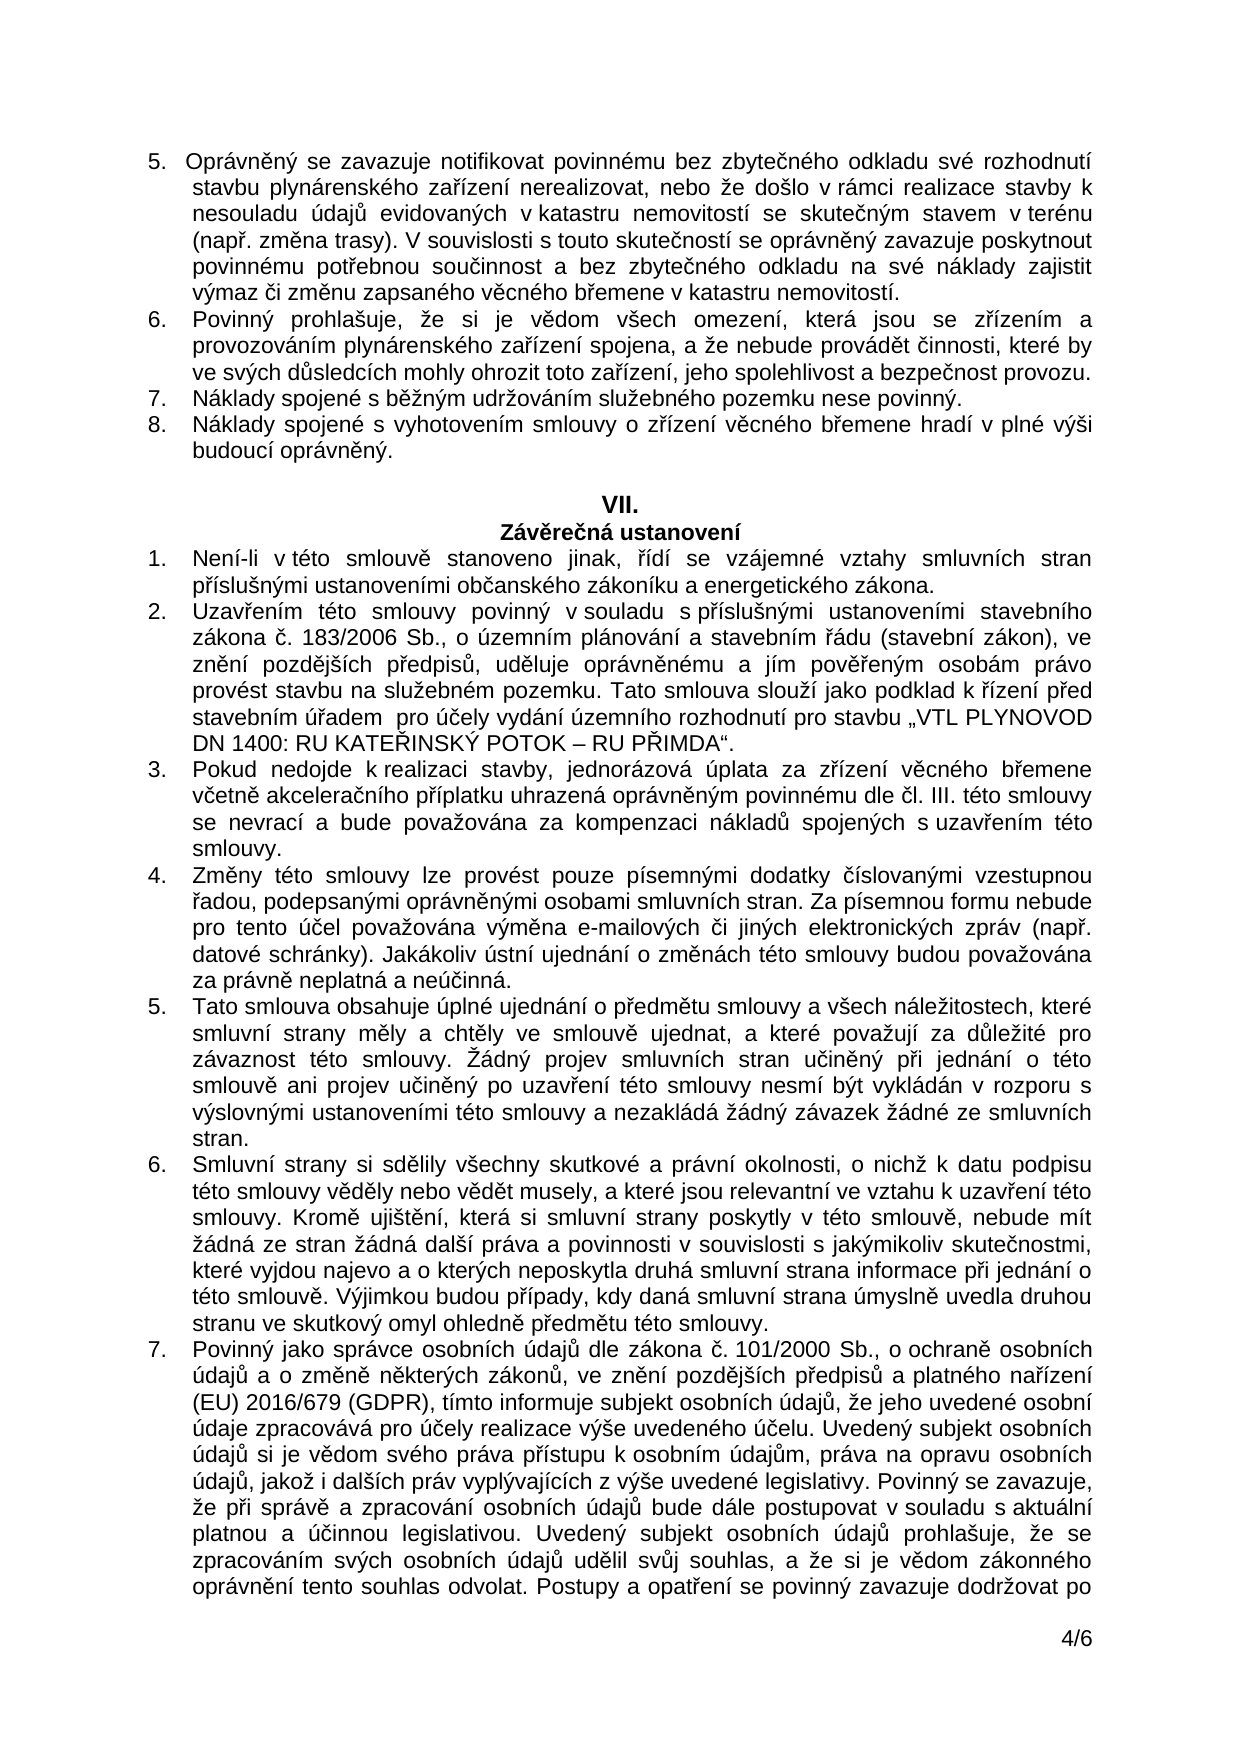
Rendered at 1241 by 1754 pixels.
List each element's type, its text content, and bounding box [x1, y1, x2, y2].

list Není-li v této smlouvě stanoveno jinak, řídí se vzájemné vztahy smluvních stran příslušnými ustanoveními občanského zákoníku a energetického zákona. [148, 545, 1093, 598]
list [148, 1336, 1093, 1599]
list Náklady spojené s vyhotovením smlouvy o zřízení věcného břemene hradí v plné výši budoucí oprávněný. [148, 411, 1093, 464]
list Smluvní strany si sdělily všechny skutkové a právní okolnosti, o nichž k datu podpisu této smlouvy věděly nebo vědět musely, a které jsou relevantní ve vztahu k uzavření této smlouvy. Kromě ujištění, která si smluvní strany poskytly v této smlouvě, nebude mít žádná ze stran žádná další práva a povinnosti v souvislosti s jakýmikoliv skutečnostmi, které vyjdou najevo a o kterých neposkytla druhá smluvní strana informace při jednání o této smlouvě. Výjimkou budou případy, kdy daná smluvní strana úmyslně uvedla druhou stranu ve skutkový omyl ohledně předmětu této smlouvy. [148, 1151, 1093, 1336]
list Změny této smlouvy lze provést pouze písemnými dodatky číslovanými vzestupnou řadou, podepsanými oprávněnými osobami smluvních stran. Za písemnou formu nebude pro tento účel považována výměna e-mailových či jiných elektronických zpráv (např. datové schránky). Jakákoliv ústní ujednání o změnách této smlouvy budou považována za právně neplatná a neúčinná. [148, 862, 1093, 993]
list Uzavřením této smlouvy povinný v souladu s příslušnými ustanoveními stavebního zákona č. 183/2006 Sb., o územním plánování a stavebním řádu (stavební zákon), ve znění pozdějších předpisů, uděluje oprávněnému a jím pověřeným osobám právo provést stavbu na služebném pozemku. Tato smlouva slouží jako podklad k řízení před stavebním úřadem pro účely vydání územního rozhodnutí pro stavbu „VTL PLYNOVOD DN 1400: RU KATEŘINSKÝ POTOK – RU PŘIMDA“. [148, 598, 1093, 756]
list Tato smlouva obsahuje úplné ujednání o předmětu smlouvy a všech náležitostech, které smluvní strany měly a chtěly ve smlouvě ujednat, a které považují za důležité pro závaznost této smlouvy. Žádný projev smluvních stran učiněný při jednání o této smlouvě ani projev učiněný po uzavření této smlouvy nesmí být vykládán v rozporu s výslovnými ustanoveními této smlouvy a nezakládá žádný závazek žádné ze smluvních stran. [148, 993, 1093, 1151]
list Povinný prohlašuje, že si je vědom všech omezení, která jsou se zřízením a provozováním plynárenského zařízení spojena, a že nebude provádět činnosti, které by ve svých důsledcích mohly ohrozit toto zařízení, jeho spolehlivost a bezpečnost provozu. [148, 306, 1093, 385]
list Pokud nedojde k realizaci stavby, jednorázová úplata za zřízení věcného břemene včetně akceleračního příplatku uhrazená oprávněným povinnému dle čl. III. této smlouvy se nevrací a bude považována za kompenzaci nákladů spojených s uzavřením této smlouvy. [148, 756, 1093, 862]
list Náklady spojené s běžným udržováním služebného pozemku nese povinný. [148, 385, 1093, 411]
list VII. [148, 490, 1093, 519]
list Oprávněný se zavazuje notifikovat povinnému bez zbytečného odkladu své rozhodnutí stavbu plynárenského zařízení nerealizovat, nebo že došlo v rámci realizace stavby k nesouladu údajů evidovaných v katastru nemovitostí se skutečným stavem v terénu (např. změna trasy). V souvislosti s touto skutečností se oprávněný zavazuje poskytnout povinnému potřebnou součinnost a bez zbytečného odkladu na své náklady zajistit výmaz či změnu zapsaného věcného břemene v katastru nemovitostí. [148, 148, 1093, 306]
text Závěrečná ustanovení [148, 519, 1093, 545]
